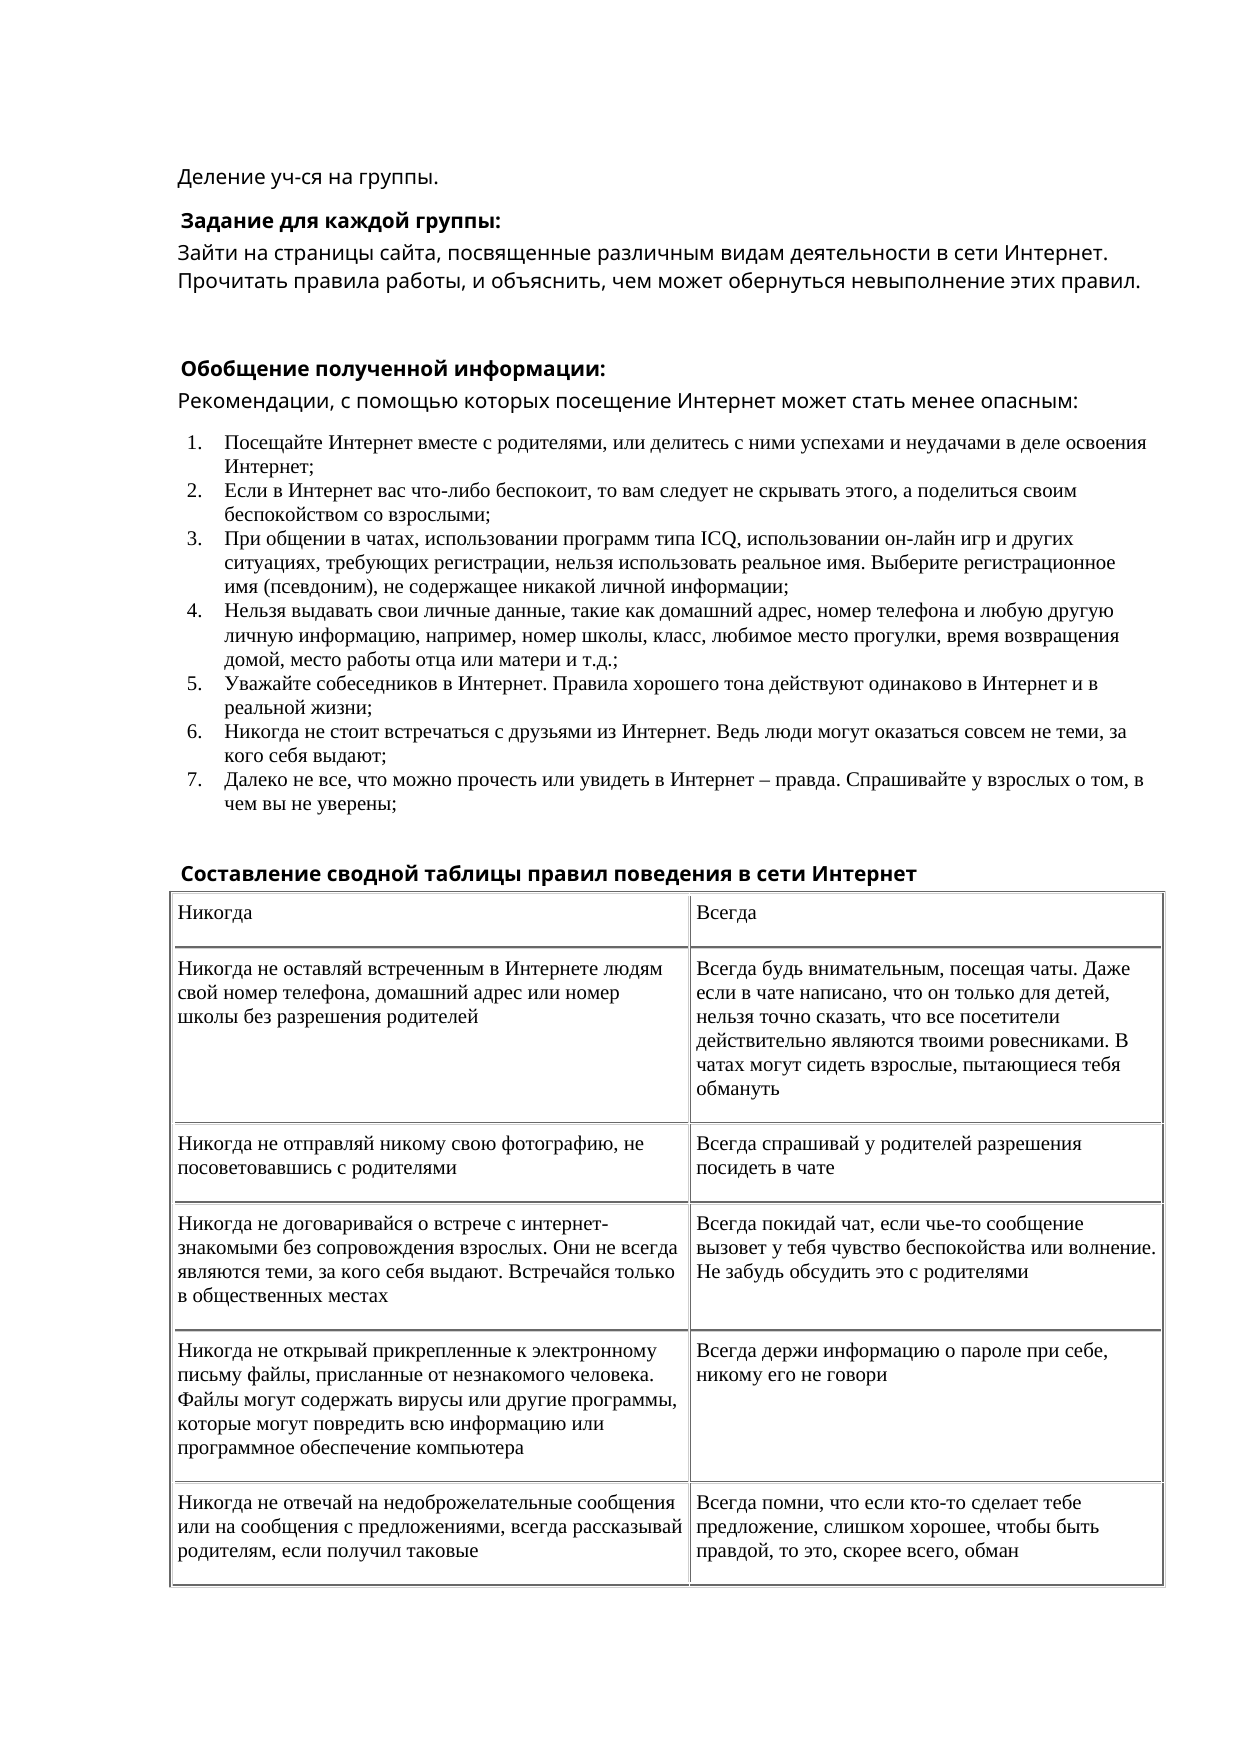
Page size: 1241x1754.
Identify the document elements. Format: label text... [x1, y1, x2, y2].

list При общении в чатах, использовании программ типа ICQ, использовании он-лайн игр и других ситуациях, требующих регистрации, нельзя использовать реальное имя. Выберите регистрационное имя (псевдоним), не содержащее никакой личной информации; [187, 526, 1152, 598]
text Задание для каждой группы: [180, 206, 1148, 235]
list Уважайте собеседников в Интернет. Правила хорошего тона действуют одинаково в Интернет и в реальной жизни; [187, 671, 1152, 719]
text Зайти на страницы сайта, посвященные различным видам деятельности в сети Интернет. Прочитать правила работы, и объяснить, чем может обернуться невыполнение этих правил. [177, 238, 1152, 295]
table_header Всегда [690, 894, 1162, 946]
table_cell Всегда спрашивай у родителей разрешения посидеть в чате [690, 1122, 1164, 1201]
text Деление уч-ся на группы. [177, 162, 1152, 191]
text Составление сводной таблицы правил поведения в сети Интернет [180, 859, 1148, 887]
list Никогда не стоит встречаться с друзьями из Интернет. Ведь люди могут оказаться совсем не теми, за кого себя выдают; [187, 719, 1152, 767]
table_header Никогда [173, 894, 690, 946]
table_cell Никогда не оставляй встреченным в Интернете людям свой номер телефона, домашний адрес или номер школы без разрешения родителей [173, 946, 688, 1122]
table_cell Всегда помни, что если кто-то сделает тебе предложение, слишком хорошее, чтобы быть правдой, то это, скорее всего, обман [690, 1481, 1164, 1584]
table_cell Никогда не договаривайся о встрече с интернет-знакомыми без сопровождения взрослых. Они не всегда являются теми, за кого себя выдают. Встречайся только в общественных местах [173, 1201, 688, 1329]
table_cell Никогда не отправляй никому свою фотографию, не посоветовавшись с родителями [171, 1122, 690, 1201]
list Далеко не все, что можно прочесть или увидеть в Интернет – правда. Спрашивайте у взрослых о том, в чем вы не уверены; [187, 767, 1152, 815]
table_cell Никогда не открывай прикрепленные к электронному письму файлы, присланные от незнакомого человека. Файлы могут содержать вирусы или другие программы, которые могут повредить всю информацию или программное обеспечение компьютера [173, 1329, 688, 1481]
table_cell Всегда будь внимательным, посещая чаты. Даже если в чате написано, что он только для детей, нельзя точно сказать, что все посетители действительно являются твоими ровесниками. В чатах могут сидеть взрослые, пытающиеся тебя обмануть [691, 946, 1162, 1122]
table_cell Никогда не отвечай на недоброжелательные сообщения или на сообщения с предложениями, всегда рассказывай родителям, если получил таковые [171, 1481, 690, 1584]
text Рекомендации, с помощью которых посещение Интернет может стать менее опасным: [177, 386, 1152, 414]
list Если в Интернет вас что-либо беспокоит, то вам следует не скрывать этого, а поделиться своим беспокойством со взрослыми; [187, 478, 1152, 526]
list Посещайте Интернет вместе с родителями, или делитесь с ними успехами и неудачами в деле освоения Интернет; [187, 430, 1152, 478]
table_cell Всегда покидай чат, если чье-то сообщение вызовет у тебя чувство беспокойства или волнение. Не забудь обсудить это с родителями [691, 1201, 1163, 1329]
text Обобщение полученной информации: [180, 354, 1148, 383]
list Нельзя выдавать свои личные данные, такие как домашний адрес, номер телефона и любую другую личную информацию, например, номер школы, класс, любимое место прогулки, время возвращения домой, место работы отца или матери и т.д.; [187, 598, 1152, 671]
table_cell Всегда держи информацию о пароле при себе, никому его не говори [691, 1329, 1162, 1481]
